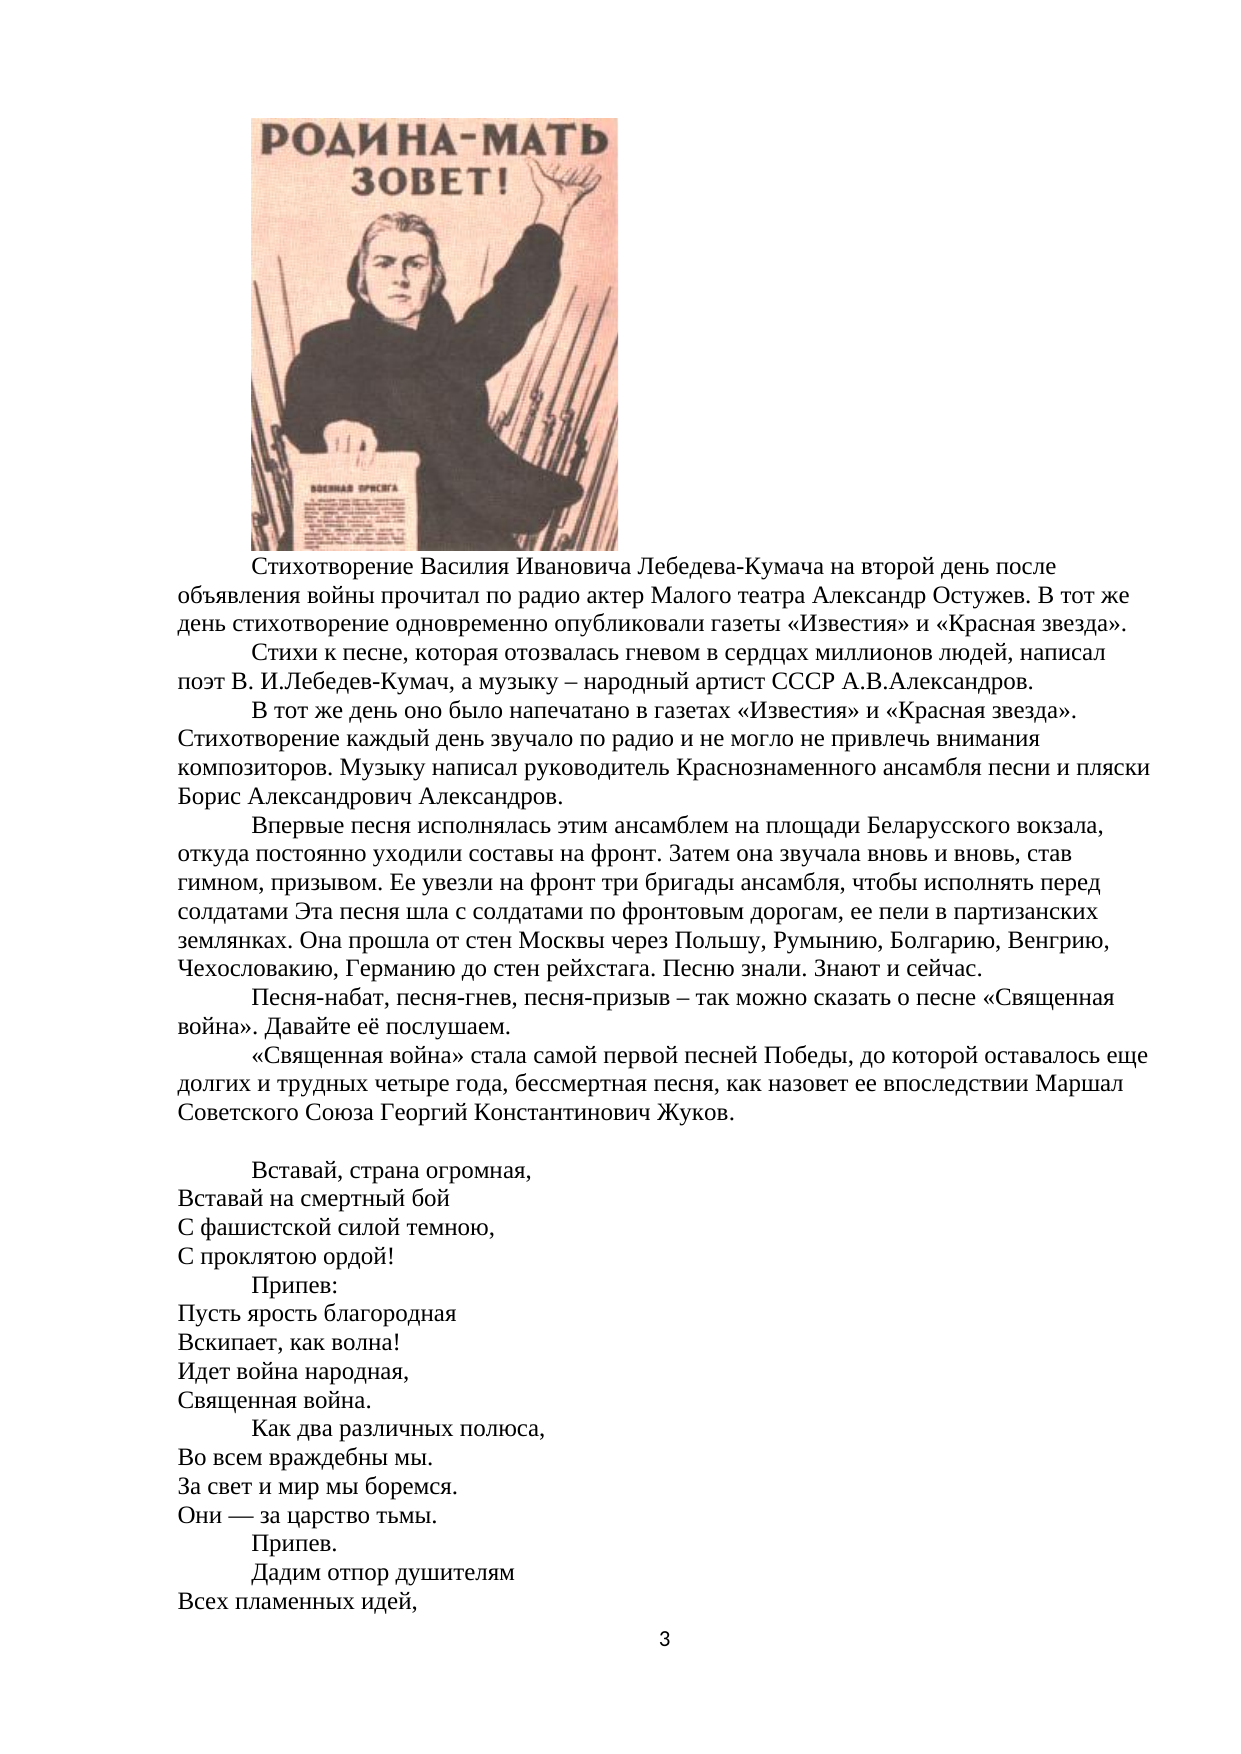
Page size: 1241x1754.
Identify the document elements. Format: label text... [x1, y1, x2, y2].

text Стихотворение Василия Ивановича Лебедева-Кумача на второй день после объявления войны прочитал по радио актер Малого театра Александр Остужев. В тот же день стихотворение одновременно опубликовали газеты «Известия» и «Красная звезда». [177, 551, 1152, 637]
text «Священная война» стала самой первой песней Победы, до которой оставалось еще долгих и трудных четыре года, бессмертная песня, как назовет ее впоследствии Маршал Советского Союза Георгий Константинович Жуков. [177, 1040, 1152, 1126]
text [177, 1557, 1152, 1615]
text Как два различных полюса, Во всем враждебны мы. За свет и мир мы боремся. Они — за царство тьмы. [177, 1413, 1152, 1528]
text Вставай, страна огромная, Вставай на смертный бой С фашистской силой темною, С проклятою ордой! [177, 1155, 1152, 1270]
text Стихи к песне, которая отозвалась гневом в сердцах миллионов людей, написал поэт В. И.Лебедев-Кумач, а музыку – народный артист СССР А.В.Александров. [177, 637, 1152, 695]
text Песня-набат, песня-гнев, песня-призыв – так можно сказать о песне «Священная война». Давайте её послушаем. [177, 982, 1152, 1040]
text Впервые песня исполнялась этим ансамблем на площади Беларусского вокзала, откуда постоянно уходили составы на фронт. 3атем она звучала вновь и вновь, став гимном, призывом. Ее увезли на фронт три бригады ансамбля, чтобы исполнять перед солдатами Эта песня шла с солдатами по фронтовым дорогам, ее пели в партизанских землянках. Она прошла от стен Москвы через Польшу, Румынию, Болгарию, Венгрию, Чехословакию, Германию до стен рейхстага. Песню знали. Знают и сейчас. [177, 810, 1152, 982]
text Припев: Пусть ярость благородная Вскипает, как волна! Идет война народная, Священная война. [177, 1270, 1152, 1413]
picture [251, 118, 619, 551]
text В тот же день оно было напечатано в газетах «Известия» и «Красная звезда». Стихотворение каждый день звучало по радио и не могло не привлечь внимания композиторов. Музыку написал руководитель Краснознаменного ансамбля песни и пляски Борис Александрович Александров. [177, 695, 1152, 810]
text Припев. [177, 1528, 1152, 1557]
